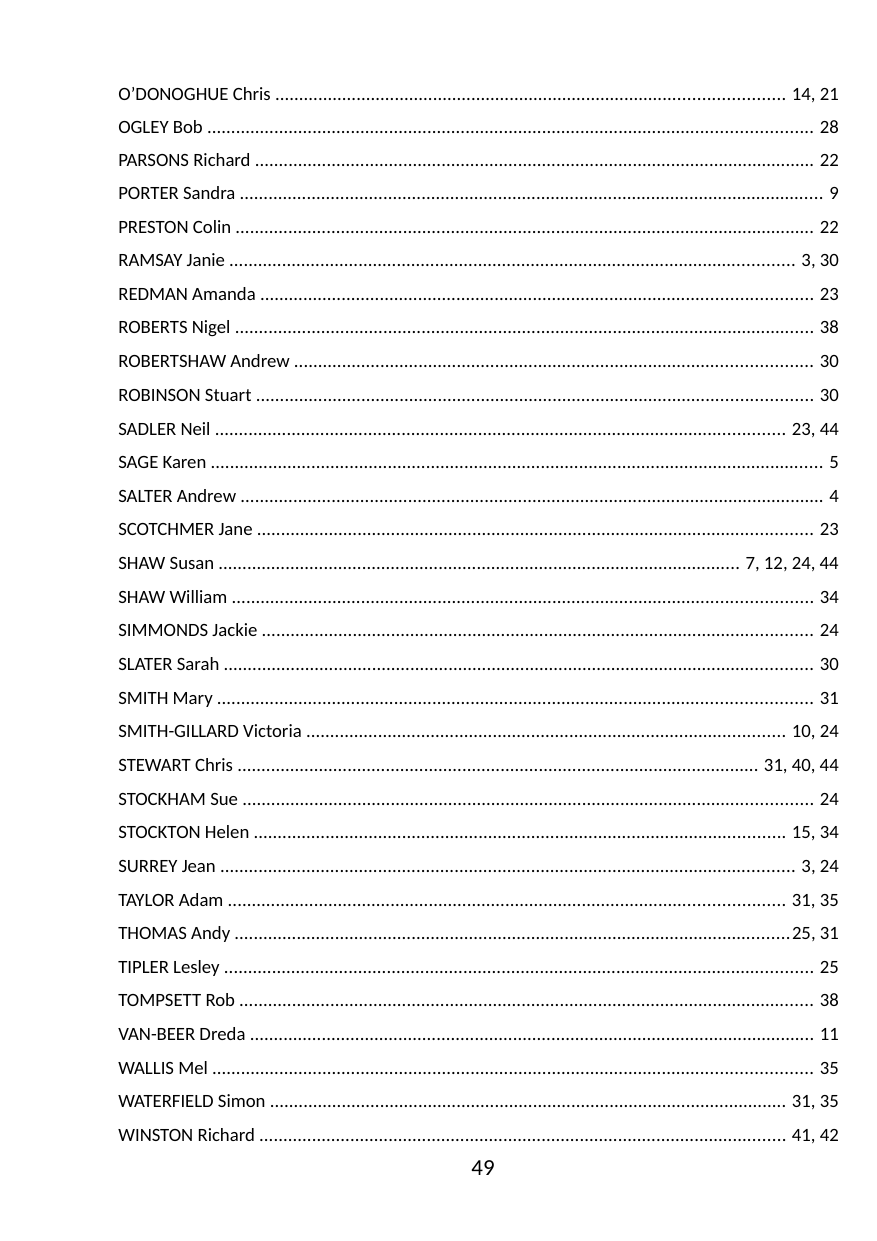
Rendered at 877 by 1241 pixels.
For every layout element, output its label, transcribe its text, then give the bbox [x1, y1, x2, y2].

table_cell SHAW William 34 [107, 580, 859, 613]
table_cell TOMPSETT Rob 38 [107, 983, 859, 1017]
table_cell VAN-BEER Dreda 11 [107, 1017, 859, 1051]
table_cell WALLIS Mel 35 [107, 1051, 859, 1084]
table_cell ROBERTSHAW Andrew 30 [107, 344, 859, 378]
table_cell SALTER Andrew 4 [107, 479, 859, 512]
table_cell RAMSAY Janie 3, 30 [107, 243, 859, 277]
table_cell WINSTON Richard 41, 42 [107, 1118, 859, 1152]
table_cell SHAW Susan 7, 12, 24, 44 [107, 546, 859, 579]
table_cell TAYLOR Adam 31, 35 [107, 883, 859, 916]
table_cell SIMMONDS Jackie 24 [107, 613, 859, 647]
table_cell O’DONOGHUE Chris 14, 21 [107, 77, 859, 110]
table_cell THOMAS Andy 25, 31 [107, 916, 859, 950]
table_cell STEWART Chris 31, 40, 44 [107, 748, 859, 781]
table_cell WATERFIELD Simon 31, 35 [107, 1084, 859, 1118]
table_cell ROBINSON Stuart 30 [107, 378, 859, 411]
table_cell SMITH-GILLARD Victoria 10, 24 [107, 714, 859, 748]
table_cell SLATER Sarah 30 [107, 647, 859, 681]
table_cell PRESTON Colin 22 [107, 210, 859, 243]
table_cell OGLEY Bob 28 [107, 110, 859, 143]
table_cell STOCKHAM Sue 24 [107, 781, 859, 815]
table_cell PORTER Sandra 9 [107, 176, 859, 209]
table_cell ROBERTS Nigel 38 [107, 310, 859, 344]
table_cell TIPLER Lesley 25 [107, 950, 859, 983]
table_cell REDMAN Amanda 23 [107, 277, 859, 310]
table_cell SAGE Karen 5 [107, 445, 859, 479]
table_cell PARSONS Richard 22 [107, 143, 859, 176]
table_cell SCOTCHMER Jane 23 [107, 512, 859, 546]
table_cell SMITH Mary 31 [107, 681, 859, 714]
table_cell SADLER Neil 23, 44 [107, 411, 859, 445]
table_cell SURREY Jean 3, 24 [107, 849, 859, 882]
table_cell STOCKTON Helen 15, 34 [107, 815, 859, 849]
